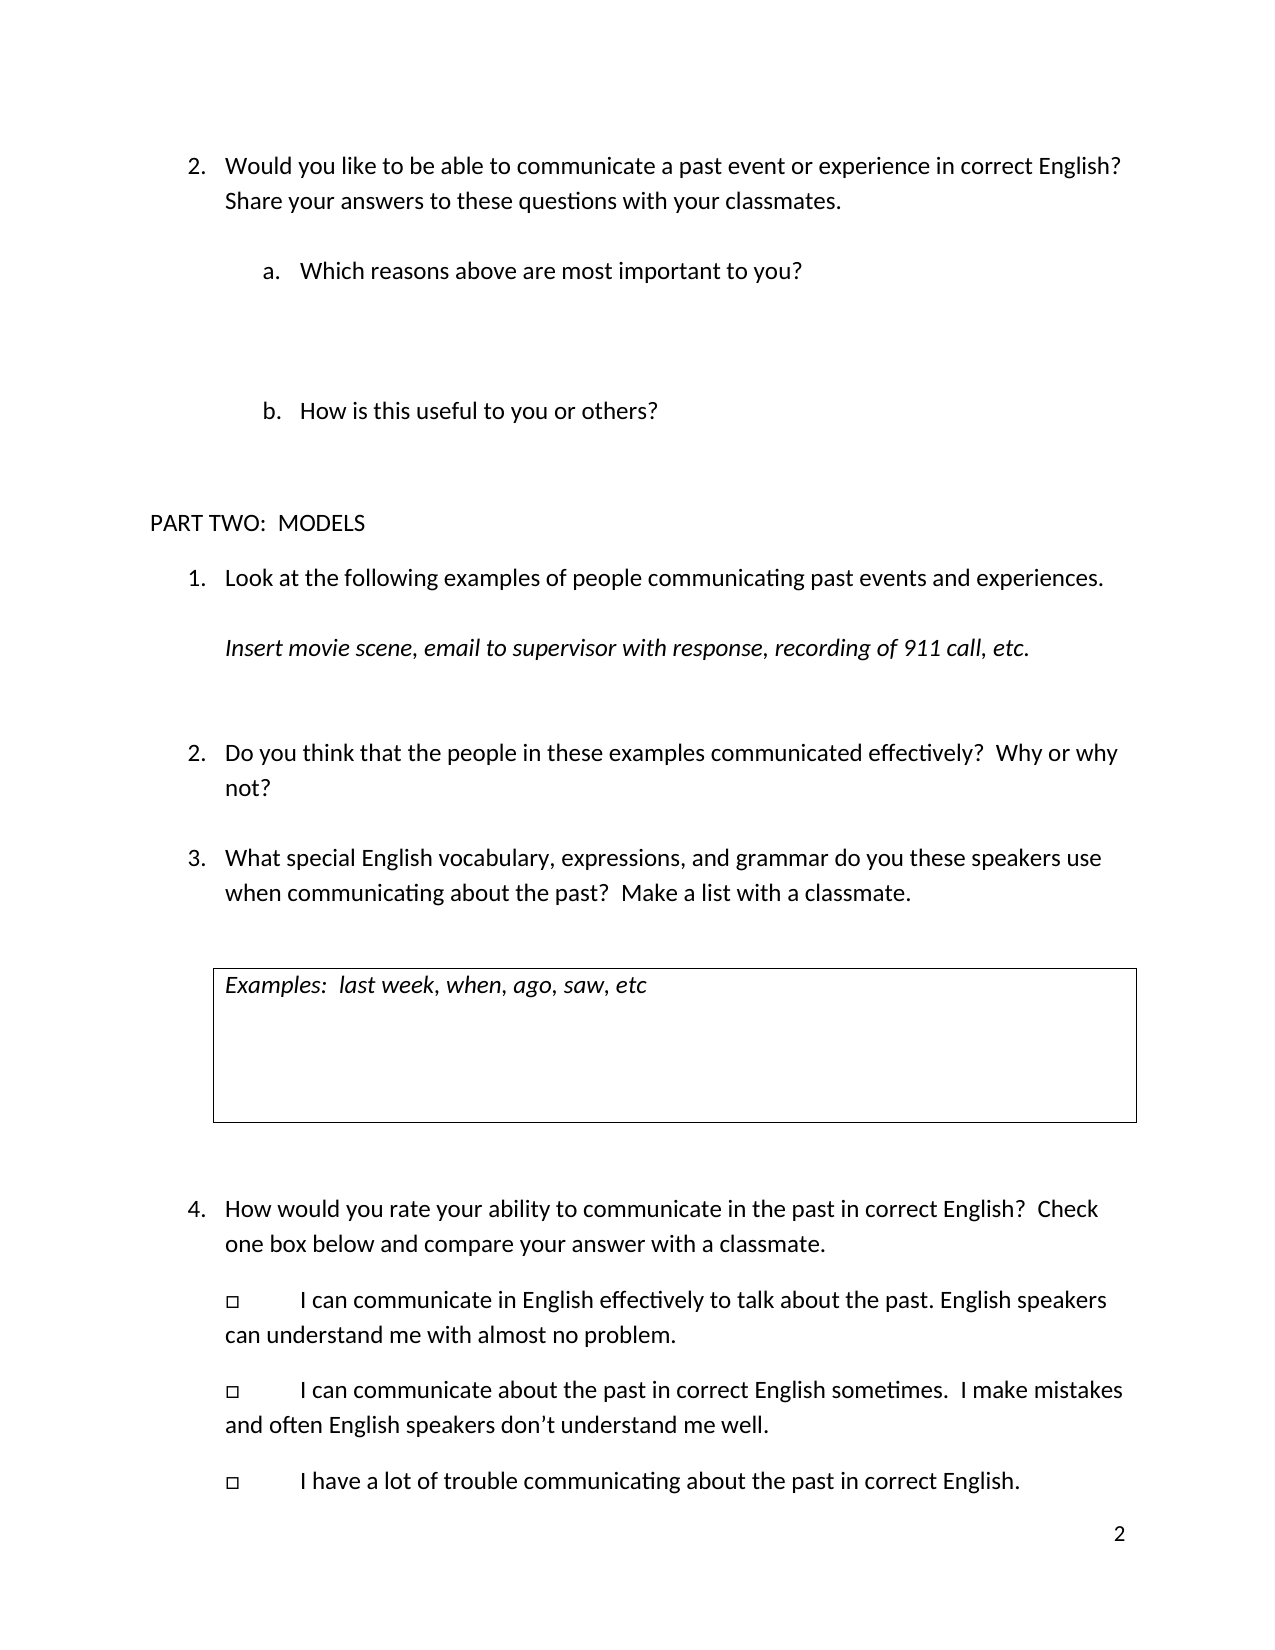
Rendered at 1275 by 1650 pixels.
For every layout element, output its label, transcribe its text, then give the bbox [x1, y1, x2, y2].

list Which reasons above are most important to you? [262, 255, 1125, 286]
list How would you rate your ability to communicate in the past in correct English? Check one box below and compare your answer with a classmate. [187, 1193, 1125, 1258]
list Would you like to be able to communicate a past event or experience in correct English? Share your answers to these questions with your classmates. [187, 150, 1125, 216]
text □ I have a lot of trouble communicating about the past in correct English. [225, 1466, 1125, 1496]
list Look at the following examples of people communicating past events and experiences. [187, 562, 1125, 593]
text PART TWO: MODELS [150, 507, 1125, 537]
table_header Examples: last week, when, ago, saw, etc [214, 969, 1136, 1122]
list Do you think that the people in these examples communicated effectively? Why or why not? [187, 737, 1125, 803]
list How is this useful to you or others? [262, 395, 1125, 426]
list What special English vocabulary, expressions, and grammar do you these speakers use when communicating about the past? Make a list with a classmate. [187, 842, 1125, 908]
list Insert movie scene, email to supervisor with response, recording of 911 call, etc. [225, 632, 1125, 663]
text □ I can communicate in English effectively to talk about the past. English speakers can understand me with almost no problem. [225, 1284, 1125, 1349]
text □ I can communicate about the past in correct English sometimes. I make mistakes and often English speakers don’t understand me well. [225, 1375, 1125, 1440]
